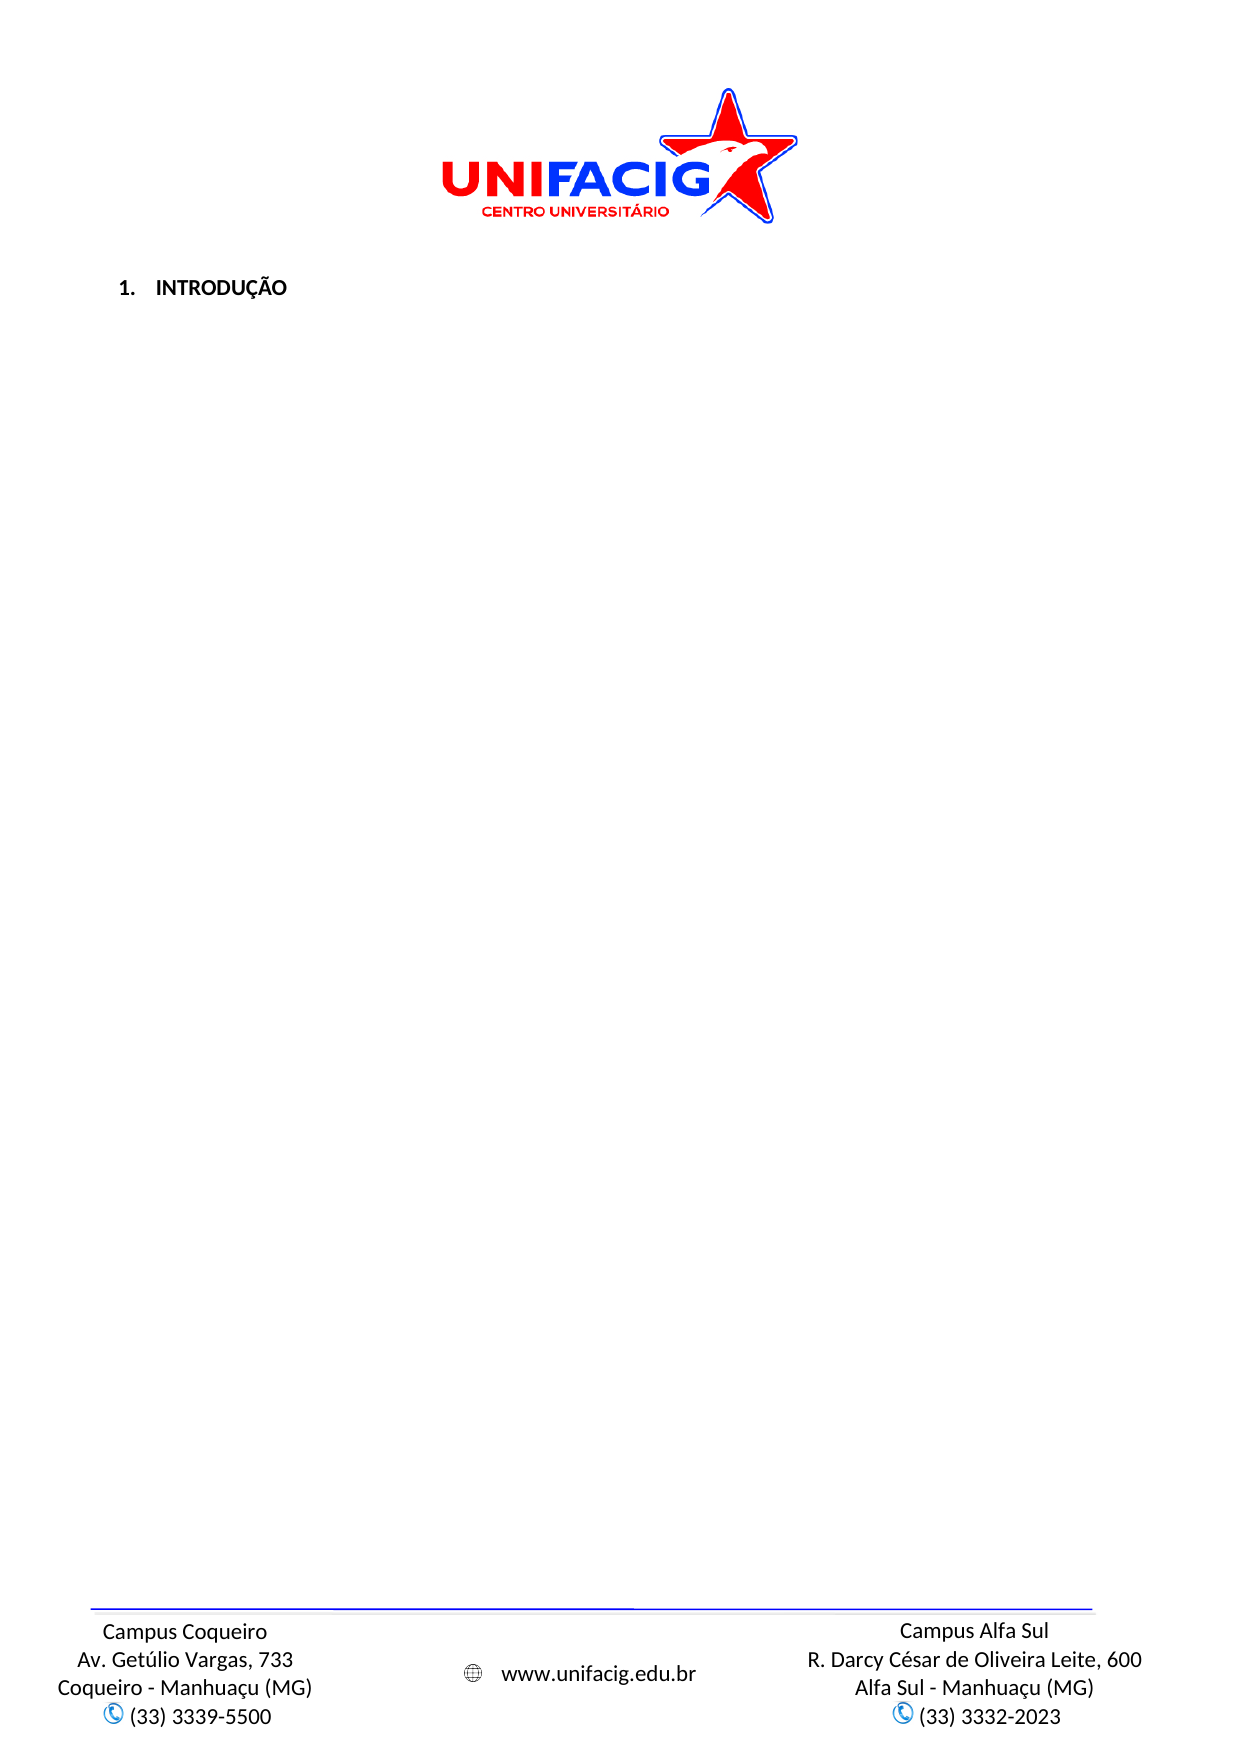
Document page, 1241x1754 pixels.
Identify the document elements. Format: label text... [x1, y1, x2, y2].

picture [102, 1701, 124, 1725]
picture [442, 88, 798, 224]
subtitle INTRODUÇÃO [118, 273, 1122, 302]
picture [464, 1664, 482, 1682]
picture [891, 1700, 914, 1725]
